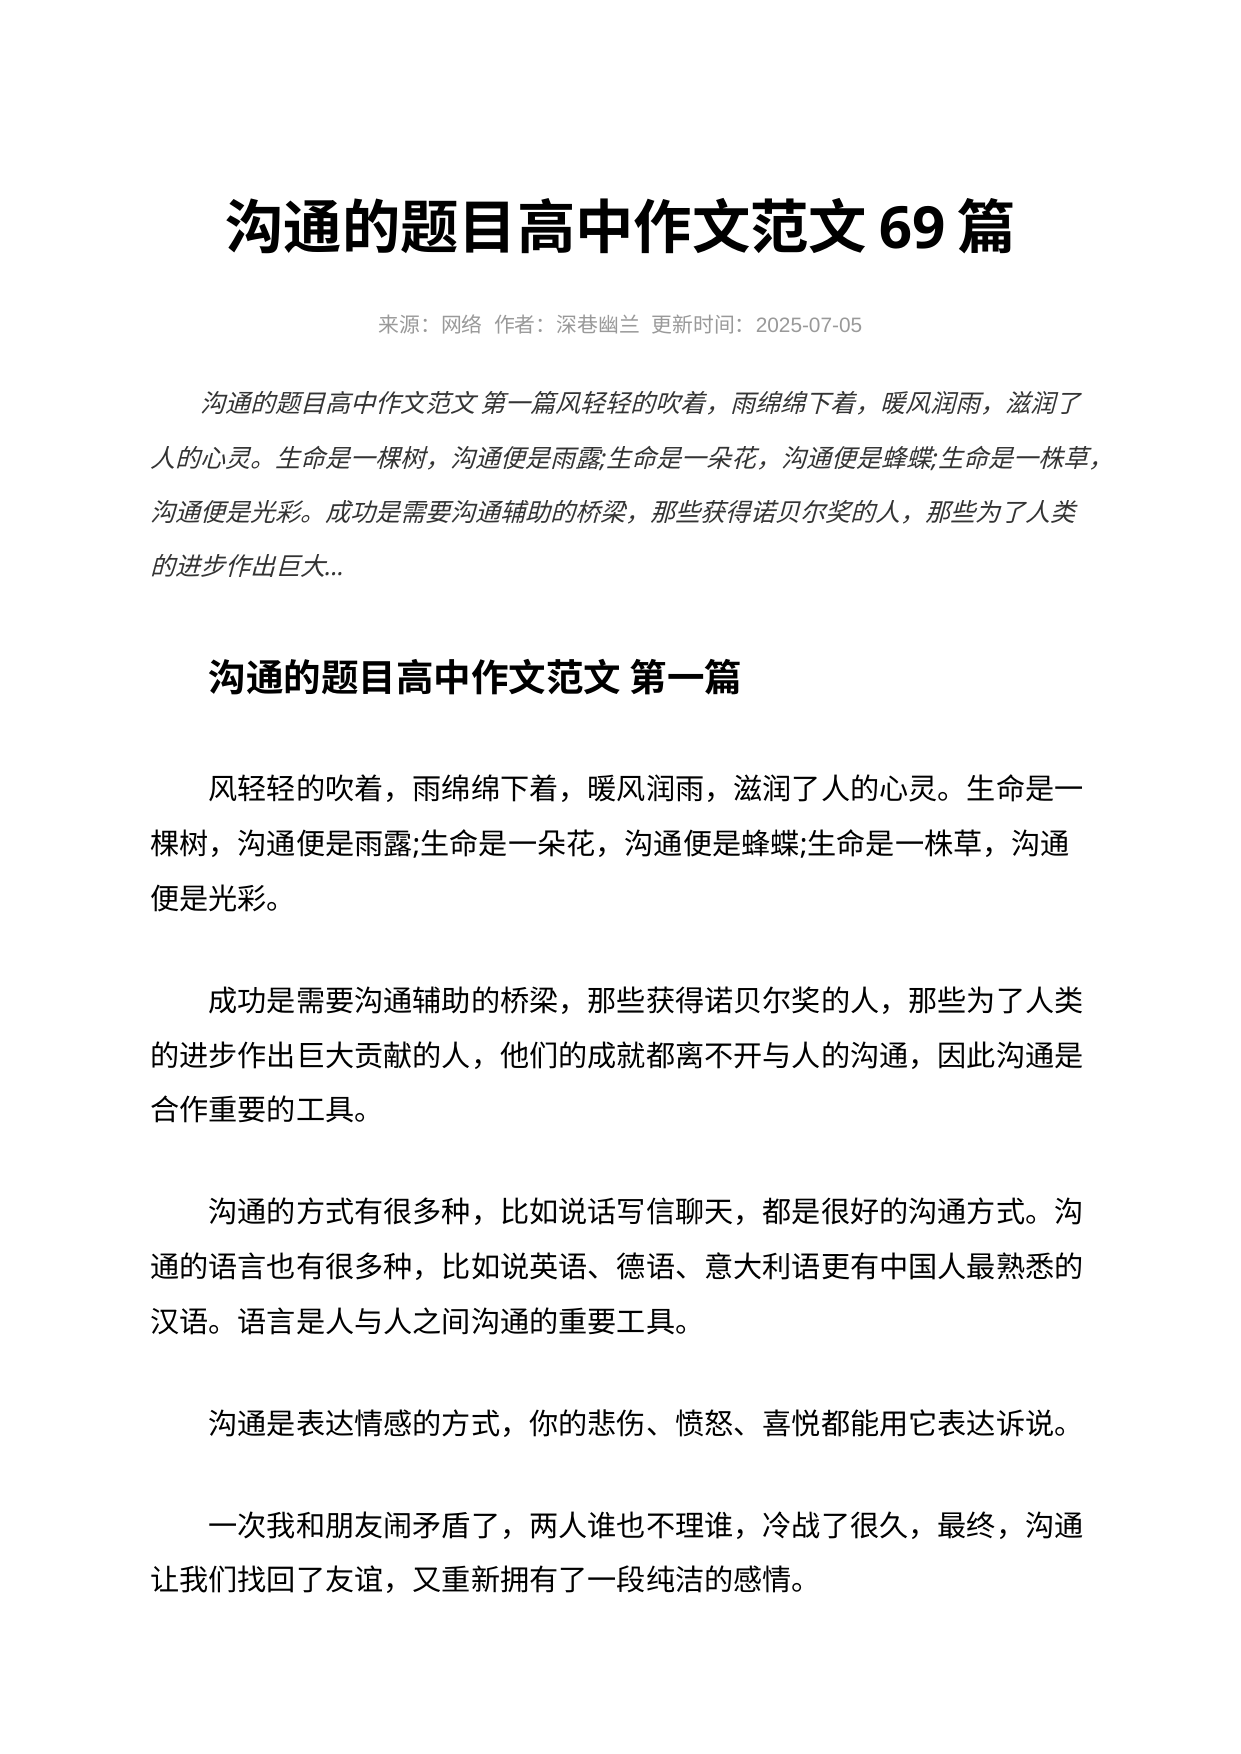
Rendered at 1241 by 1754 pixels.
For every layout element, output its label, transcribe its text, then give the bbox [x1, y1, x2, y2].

text 风轻轻的吹着，雨绵绵下着，暖风润雨，滋润了人的心灵。生命是一棵树，沟通便是雨露;生命是一朵花，沟通便是蜂蝶;生命是一株草，沟通便是光彩。 [150, 766, 1090, 918]
text 沟通是表达情感的方式，你的悲伤、愤怒、喜悦都能用它表达诉说。 [150, 1400, 1090, 1443]
text 来源：网络 作者：深巷幽兰 更新时间：2025-07-05 [150, 313, 1090, 337]
subtitle 沟通的题目高中作文范文69篇 [150, 181, 1090, 266]
text 沟通的方式有很多种，比如说话写信聊天，都是很好的沟通方式。沟通的语言也有很多种，比如说英语、德语、意大利语更有中国人最熟悉的汉语。语言是人与人之间沟通的重要工具。 [150, 1189, 1090, 1341]
text 沟通的题目高中作文范文 第一篇风轻轻的吹着，雨绵绵下着，暖风润雨，滋润了人的心灵。生命是一棵树，沟通便是雨露;生命是一朵花，沟通便是蜂蝶;生命是一株草，沟通便是光彩。成功是需要沟通辅助的桥梁，那些获得诺贝尔奖的人，那些为了人类的进步作出巨大... [150, 384, 1090, 583]
text 成功是需要沟通辅助的桥梁，那些获得诺贝尔奖的人，那些为了人类的进步作出巨大贡献的人，他们的成就都离不开与人的沟通，因此沟通是合作重要的工具。 [150, 977, 1090, 1129]
text 沟通的题目高中作文范文 第一篇 [150, 648, 1090, 702]
text 一次我和朋友闹矛盾了，两人谁也不理谁，冷战了很久，最终，沟通让我们找回了友谊，又重新拥有了一段纯洁的感情。 [150, 1502, 1090, 1599]
